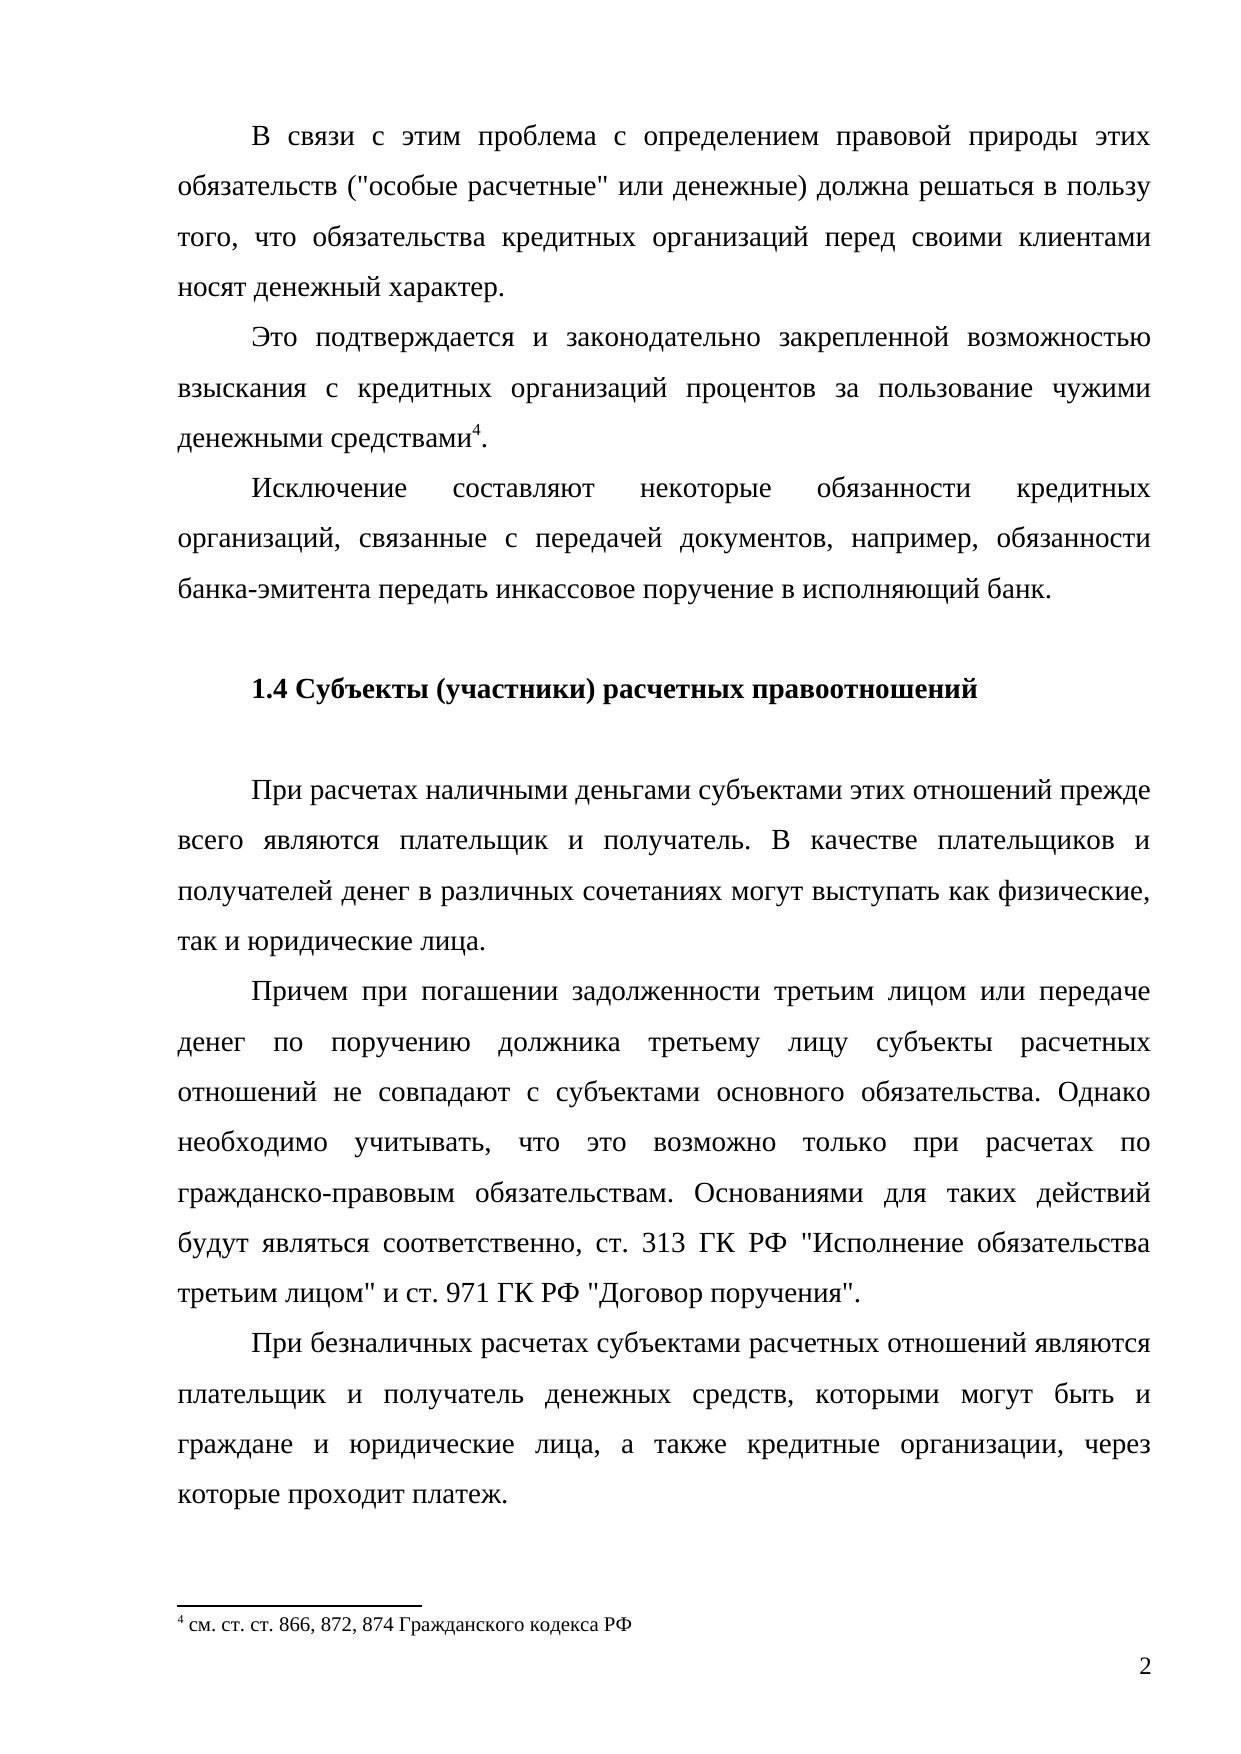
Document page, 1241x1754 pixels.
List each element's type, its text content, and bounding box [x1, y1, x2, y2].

text Это подтверждается и законодательно закрепленной возможностью взыскания с кредитных организаций процентов за пользование чужими денежными средствами. [177, 319, 1152, 453]
text В связи с этим проблема с определением правовой природы этих обязательств ("особые расчетные" или денежные) должна решаться в пользу того, что обязательства кредитных организаций перед своими клиентами носят денежный характер. [177, 118, 1152, 303]
text Причем при погашении задолженности третьим лицом или передаче денег по поручению должника третьему лицу субъекты расчетных отношений не совпадают с субъектами основного обязательства. Однако необходимо учитывать, что это возможно только при расчетах по гражданско-правовым обязательствам. Основаниями для таких действий будут являться соответственно, ст. 313 ГК РФ "Исполнение обязательства третьим лицом" и ст. 971 ГК РФ "Договор поручения". [177, 973, 1152, 1309]
text Исключение составляют некоторые обязанности кредитных организаций, связанные с передачей документов, например, обязанности банка-эмитента передать инкассовое поручение в исполняющий банк. [177, 470, 1152, 604]
text При расчетах наличными деньгами субъектами этих отношений прежде всего являются плательщик и получатель. В качестве плательщиков и получателей денег в различных сочетаниях могут выступать как физические, так и юридические лица. [177, 772, 1152, 957]
text При безналичных расчетах субъектами расчетных отношений являются плательщик и получатель денежных средств, которыми могут быть и граждане и юридические лица, а также кредитные организации, через которые проходит платеж. [177, 1326, 1152, 1510]
text 1.4 Субъекты (участники) расчетных правоотношений [177, 672, 1152, 705]
